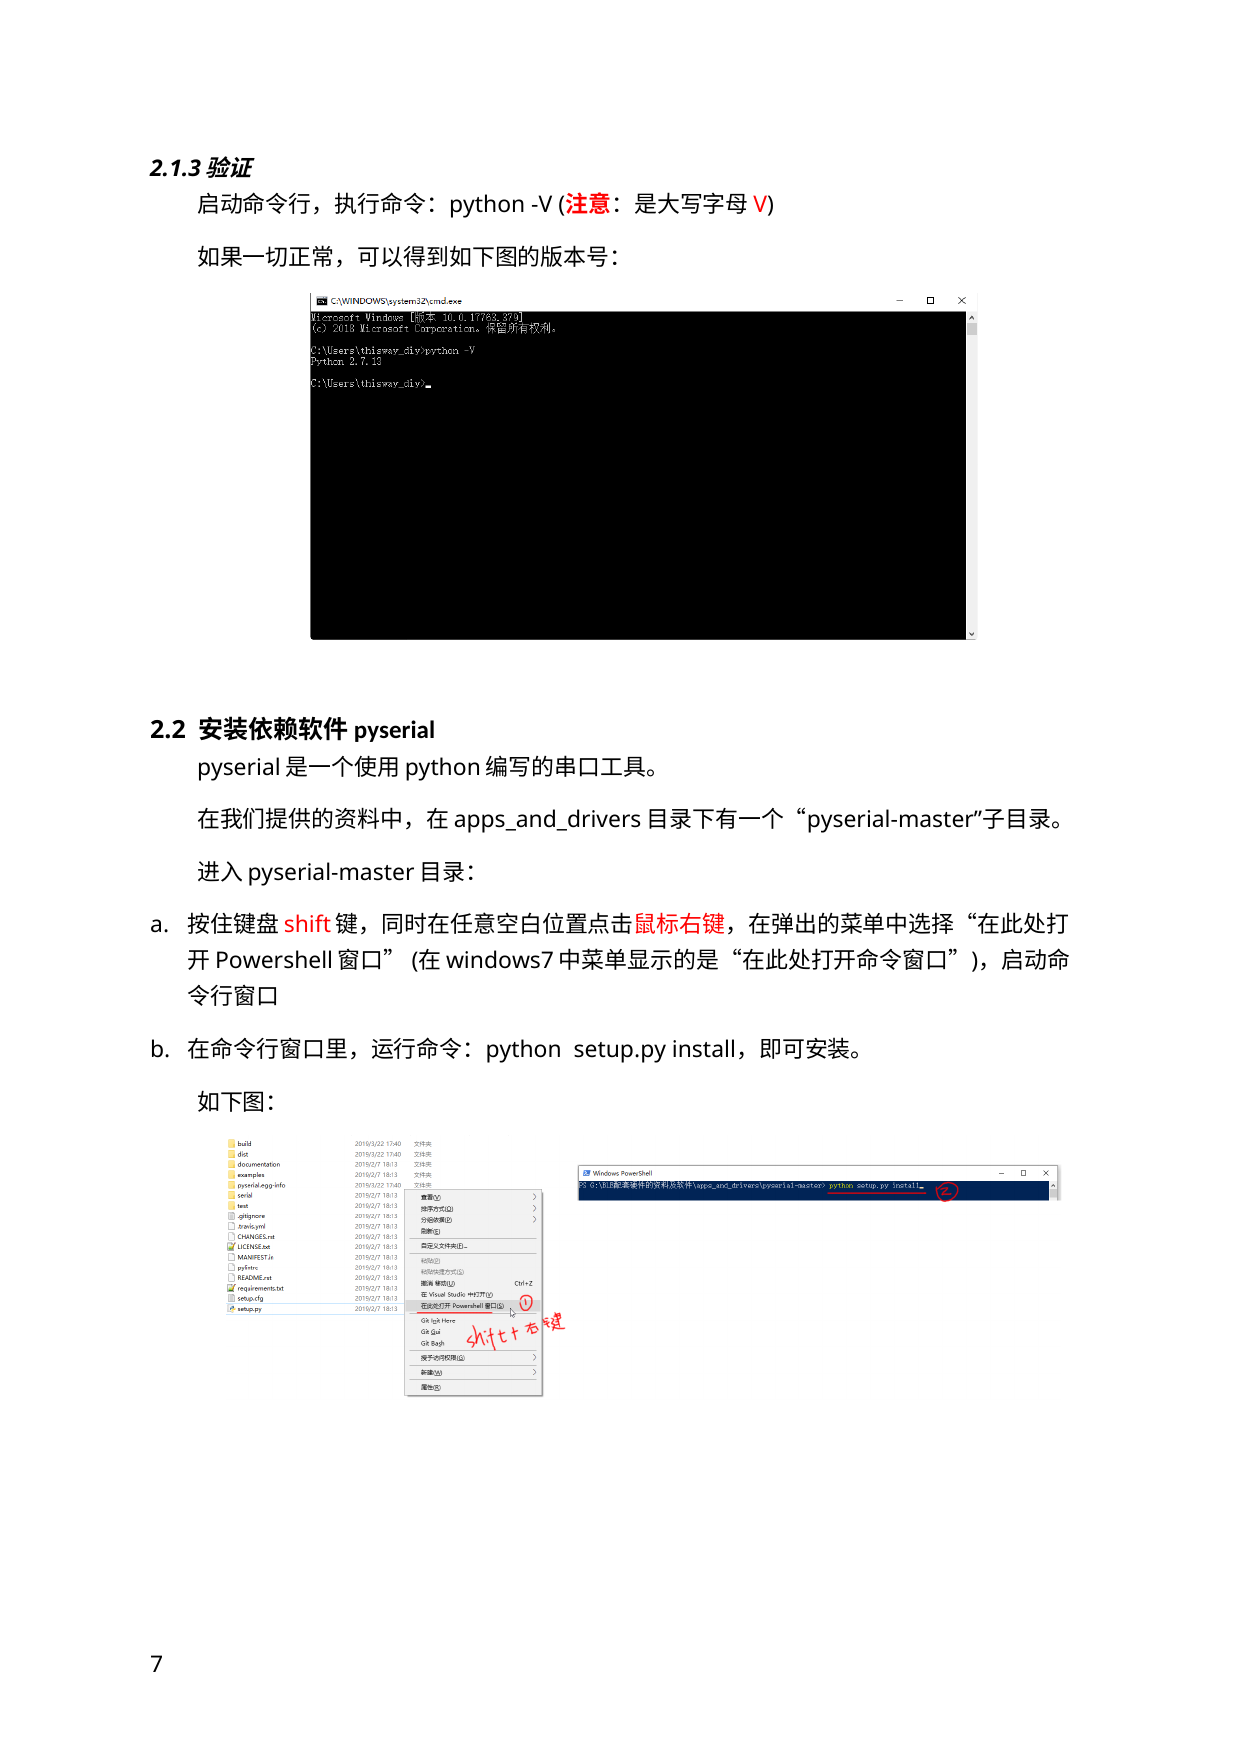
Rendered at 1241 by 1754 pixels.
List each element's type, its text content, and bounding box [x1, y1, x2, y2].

picture [226, 1135, 1062, 1400]
list 在命令行窗口里，运行命令：python setup.py install，即可安装。 [150, 1031, 1090, 1064]
text 如果一切正常，可以得到如下图的版本号： [150, 238, 1090, 272]
list 按住键盘shift键，同时在任意空白位置点击鼠标右键，在弹出的菜单中选择“在此处打开Powershell窗口” (在windows7中菜单显示的是“在此处打开命令窗口”)，启动命令行窗口 [150, 906, 1090, 1011]
picture [310, 291, 978, 640]
text 进入pyserial-master目录： [150, 854, 1090, 887]
text 启动命令行，执行命令：python -V (注意：是大写字母V) [150, 186, 1090, 219]
text pyserial是一个使用python编写的串口工具。 [150, 748, 1090, 782]
text 在我们提供的资料中，在apps_and_drivers目录下有一个“pyserial-master”子目录。 [150, 801, 1090, 834]
text 如下图： [150, 1083, 1090, 1117]
subtitle 2.2 安装依赖软件pyserial [150, 709, 1090, 746]
subtitle 2.1.3验证 [150, 150, 1090, 183]
